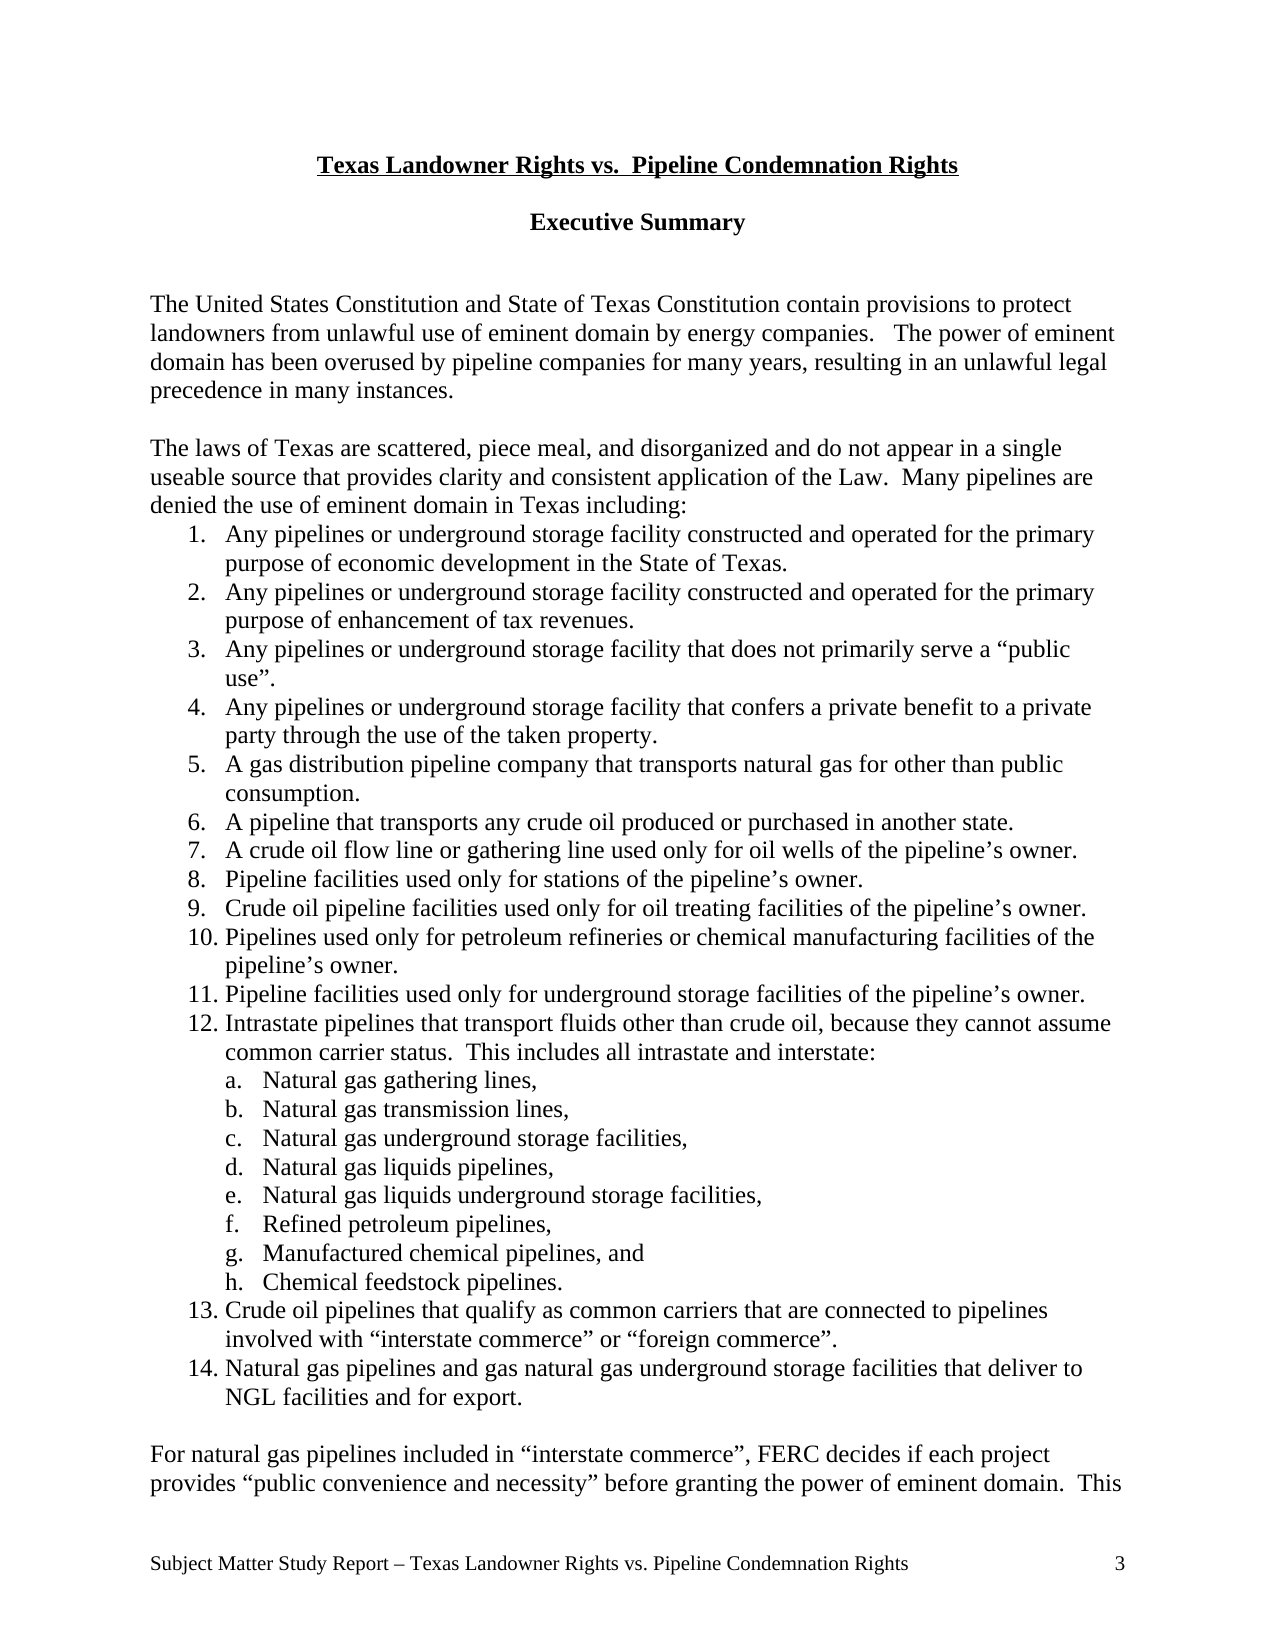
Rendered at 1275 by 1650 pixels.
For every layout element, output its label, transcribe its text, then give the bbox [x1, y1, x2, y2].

list A gas distribution pipeline company that transports natural gas for other than public consumption. [187, 749, 1125, 807]
text Executive Summary [150, 207, 1125, 236]
list Pipeline facilities used only for underground storage facilities of the pipeline’s owner. [187, 979, 1125, 1008]
list Manufactured chemical pipelines, and [225, 1238, 1125, 1267]
list Any pipelines or underground storage facility constructed and operated for the primary purpose of economic development in the State of Texas. [187, 519, 1125, 577]
list Any pipelines or underground storage facility that does not primarily serve a “public use”. [187, 634, 1125, 692]
list A crude oil flow line or gathering line used only for oil wells of the pipeline’s owner. [187, 835, 1125, 864]
list Crude oil pipeline facilities used only for oil treating facilities of the pipeline’s owner. [187, 893, 1125, 922]
list Intrastate pipelines that transport fluids other than crude oil, because they cannot assume common carrier status. This includes all intrastate and interstate: [187, 1008, 1125, 1065]
list Natural gas gathering lines, [225, 1065, 1125, 1094]
list Refined petroleum pipelines, [225, 1209, 1125, 1238]
text The United States Constitution and State of Texas Constitution contain provisions to protect landowners from unlawful use of eminent domain by energy companies. The power of eminent domain has been overused by pipeline companies for many years, resulting in an unlawful legal precedence in many instances. [150, 289, 1125, 404]
list Natural gas liquids pipelines, [225, 1152, 1125, 1180]
list Pipeline facilities used only for stations of the pipeline’s owner. [187, 864, 1125, 893]
list A pipeline that transports any crude oil produced or purchased in another state. [187, 807, 1125, 835]
text The laws of Texas are scattered, piece meal, and disorganized and do not appear in a single useable source that provides clarity and consistent application of the Law. Many pipelines are denied the use of eminent domain in Texas including: [150, 433, 1125, 519]
list Natural gas underground storage facilities, [225, 1123, 1125, 1152]
list Any pipelines or underground storage facility that confers a private benefit to a private party through the use of the taken property. [187, 692, 1125, 749]
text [150, 1439, 1125, 1497]
text Texas Landowner Rights vs. Pipeline Condemnation Rights [150, 150, 1125, 179]
list Natural gas liquids underground storage facilities, [225, 1180, 1125, 1209]
list Any pipelines or underground storage facility constructed and operated for the primary purpose of enhancement of tax revenues. [187, 577, 1125, 634]
list Chemical feedstock pipelines. [225, 1267, 1125, 1295]
list Crude oil pipelines that qualify as common carriers that are connected to pipelines involved with “interstate commerce” or “foreign commerce”. [187, 1295, 1125, 1353]
list Natural gas pipelines and gas natural gas underground storage facilities that deliver to NGL facilities and for export. [187, 1353, 1125, 1410]
list Natural gas transmission lines, [225, 1094, 1125, 1123]
list Pipelines used only for petroleum refineries or chemical manufacturing facilities of the pipeline’s owner. [187, 922, 1125, 979]
